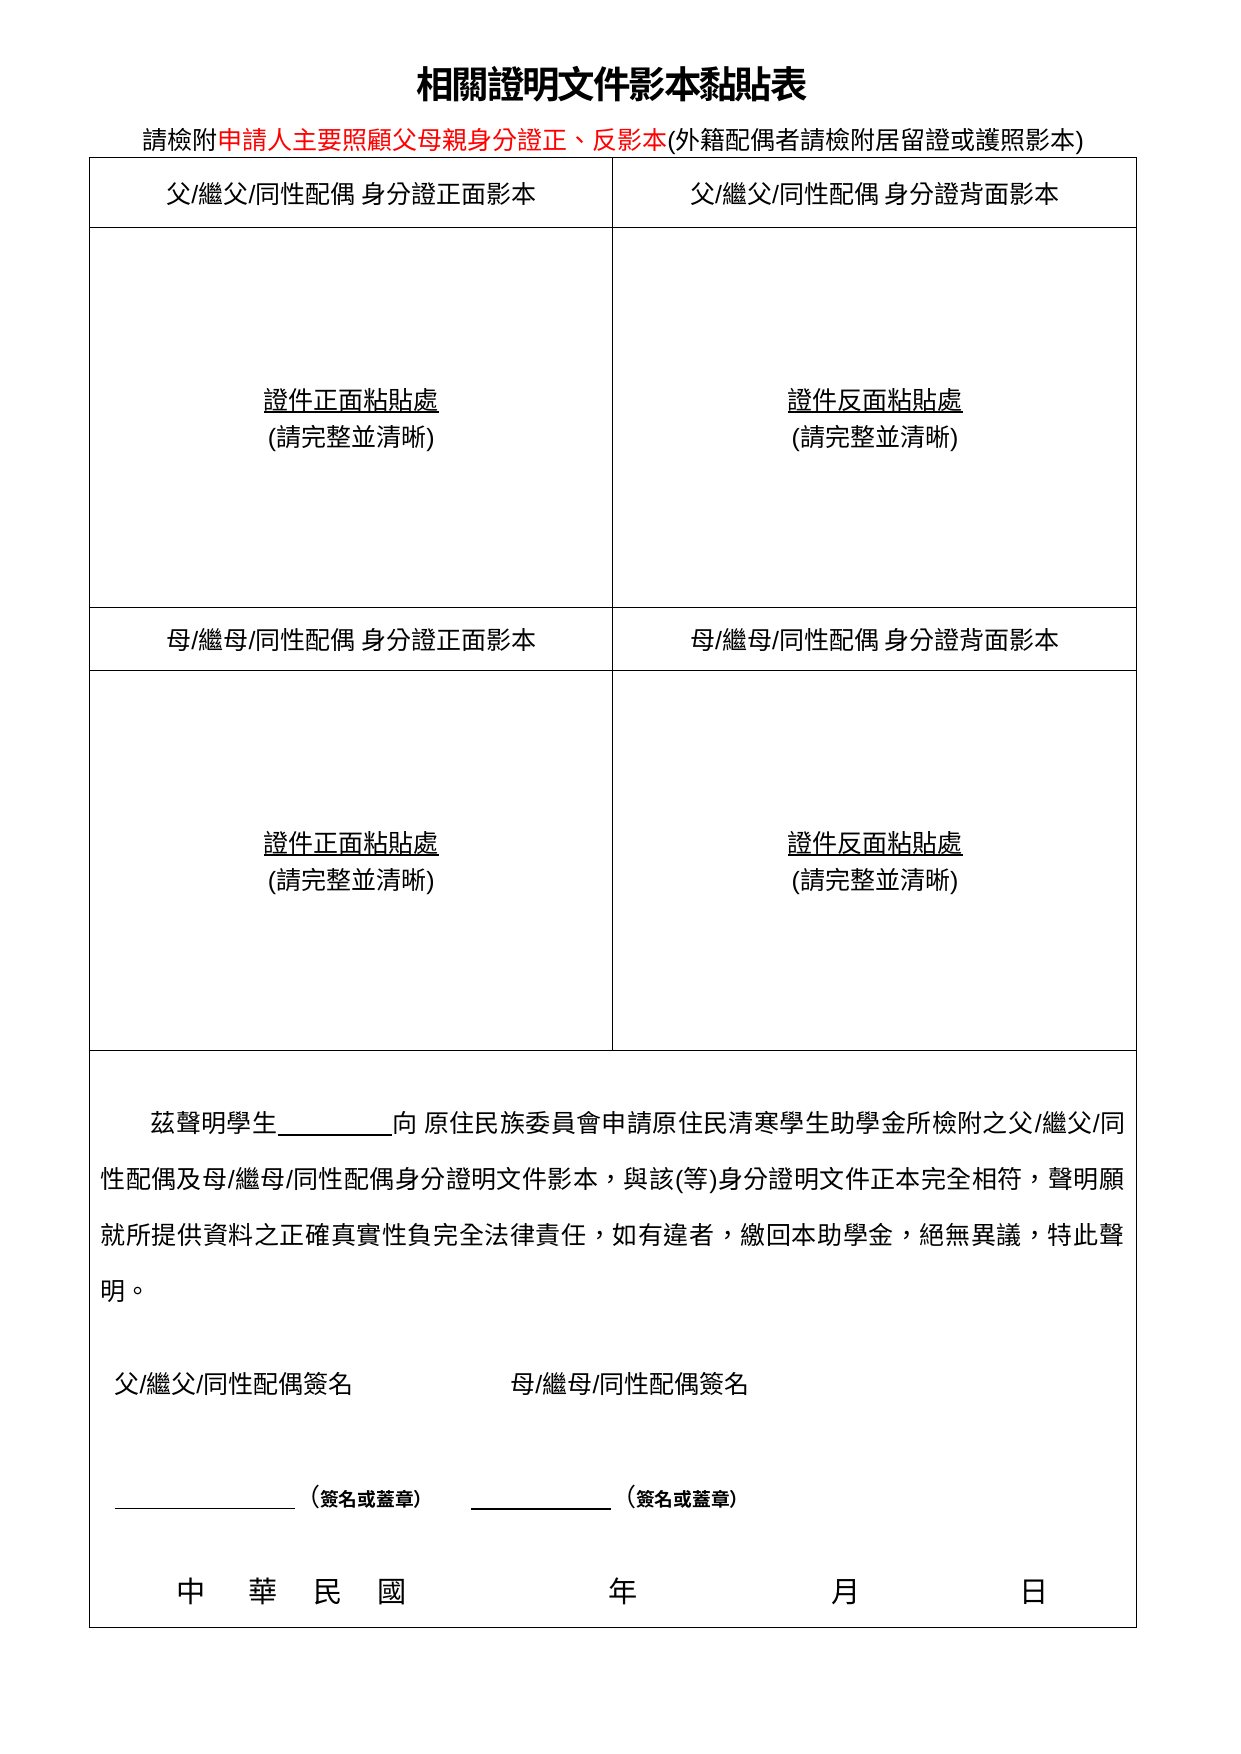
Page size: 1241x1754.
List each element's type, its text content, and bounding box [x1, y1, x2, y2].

table_header 父/繼父/同性配偶 身分證正面影本 [90, 158, 612, 227]
table_cell 證件反面粘貼處 (請完整並清晰) [613, 228, 1136, 607]
table_header 父/繼父/同性配偶 身分證背面影本 [613, 158, 1136, 227]
table_cell 證件正面粘貼處 (請完整並清晰) [90, 671, 612, 1049]
text 相關證明文件影本黏貼表 [89, 44, 1137, 119]
table_cell 茲聲明學生 向 原住民族委員會申請原住民清寒學生助學金所檢附之父/繼父/同性配偶及母/繼母/同性配偶身分證明文件影本，與該(等)身分證明文件正本完全相符，聲明願就所提供資料之正確真實性負完全法律責任，如有違者，繳回本助學金，絕無異議，特此聲明。 父/繼父/同性配偶簽名 母/繼母/同性配偶簽名 （簽名或蓋章） （簽名或蓋章） 中 華 民 國 年 月 日 [90, 1051, 1136, 1627]
table_cell 證件正面粘貼處 (請完整並清晰) [90, 228, 612, 607]
table_cell 母/繼母/同性配偶 身分證正面影本 [90, 608, 612, 670]
table_cell 證件反面粘貼處 (請完整並清晰) [613, 671, 1136, 1049]
text 請檢附申請人主要照顧父母親身分證正、反影本(外籍配偶者請檢附居留證或護照影本) [89, 119, 1137, 157]
table_cell 母/繼母/同性配偶 身分證背面影本 [613, 608, 1136, 670]
